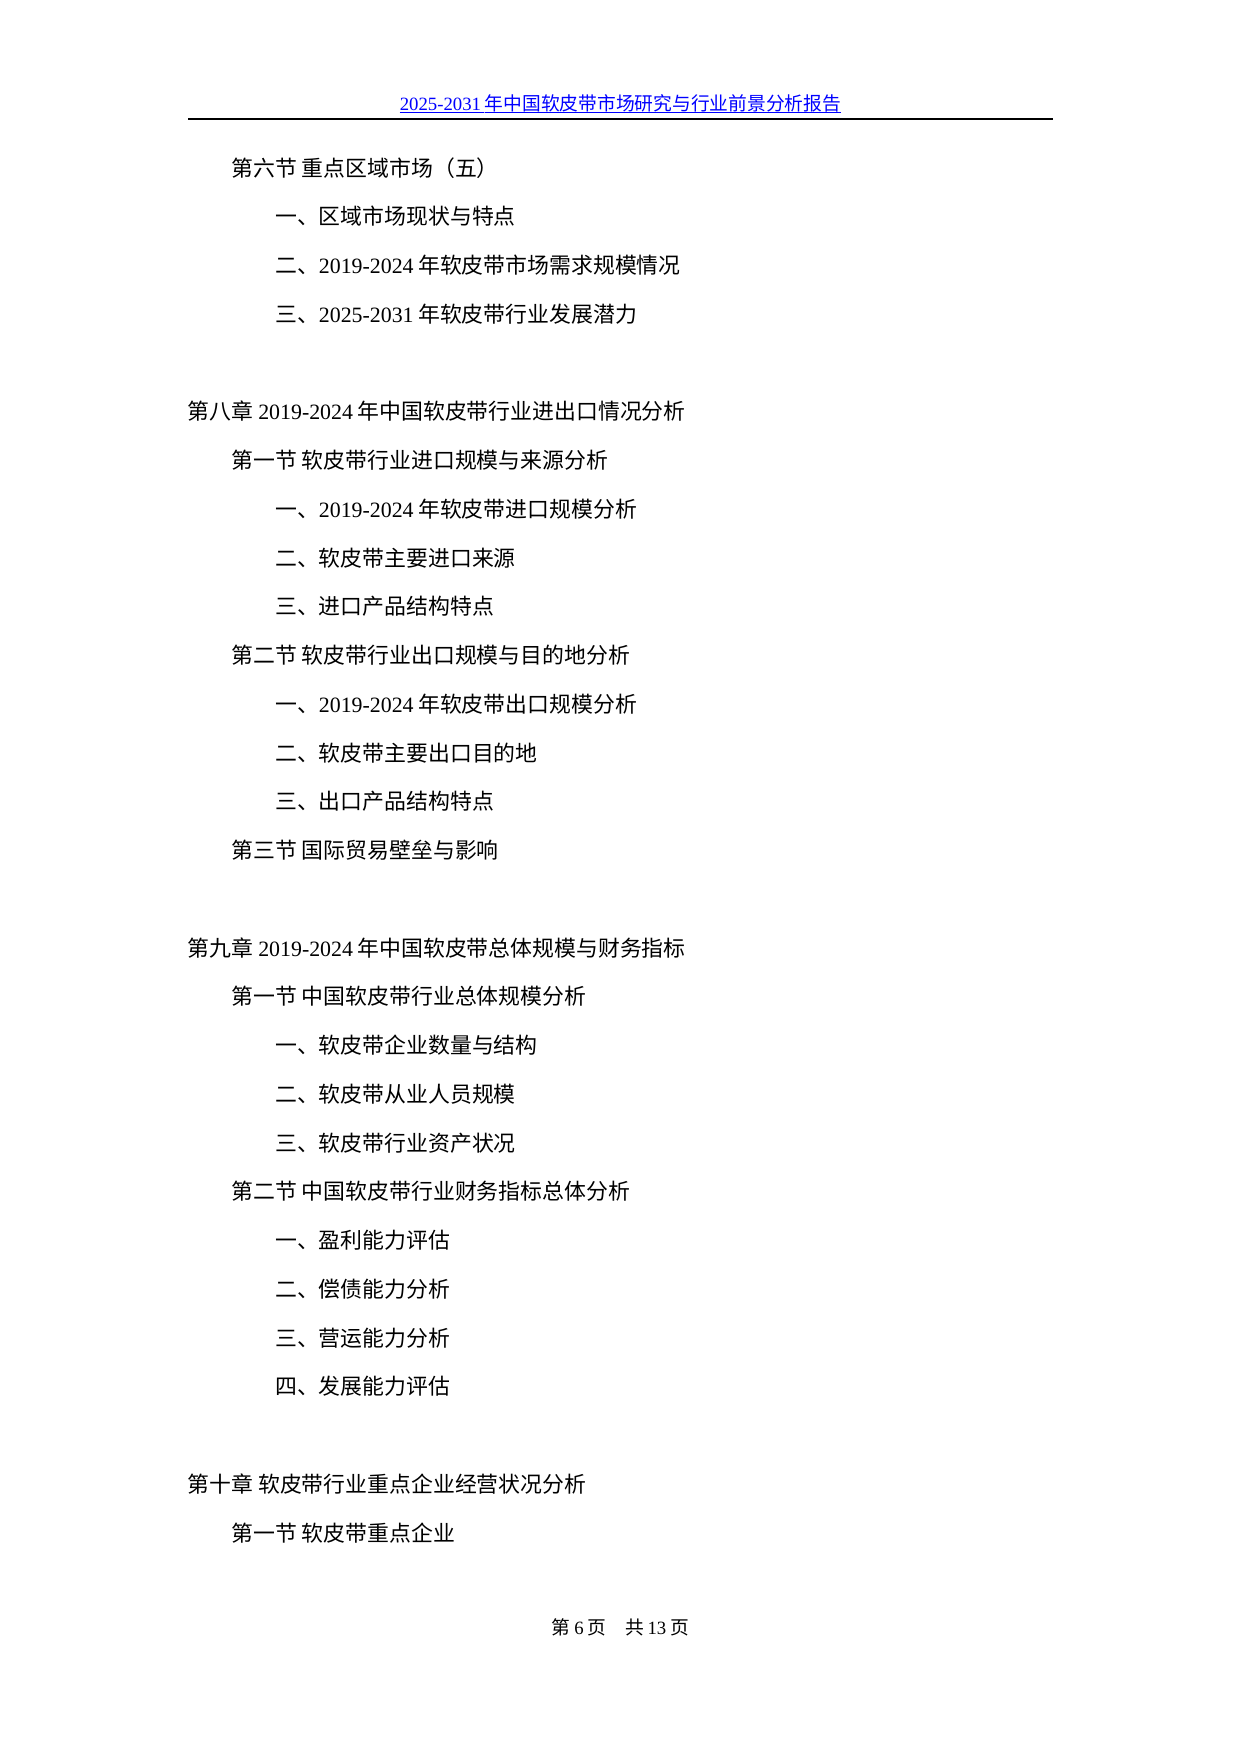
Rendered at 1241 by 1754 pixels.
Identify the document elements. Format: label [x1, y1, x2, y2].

text [187, 150, 1053, 1548]
